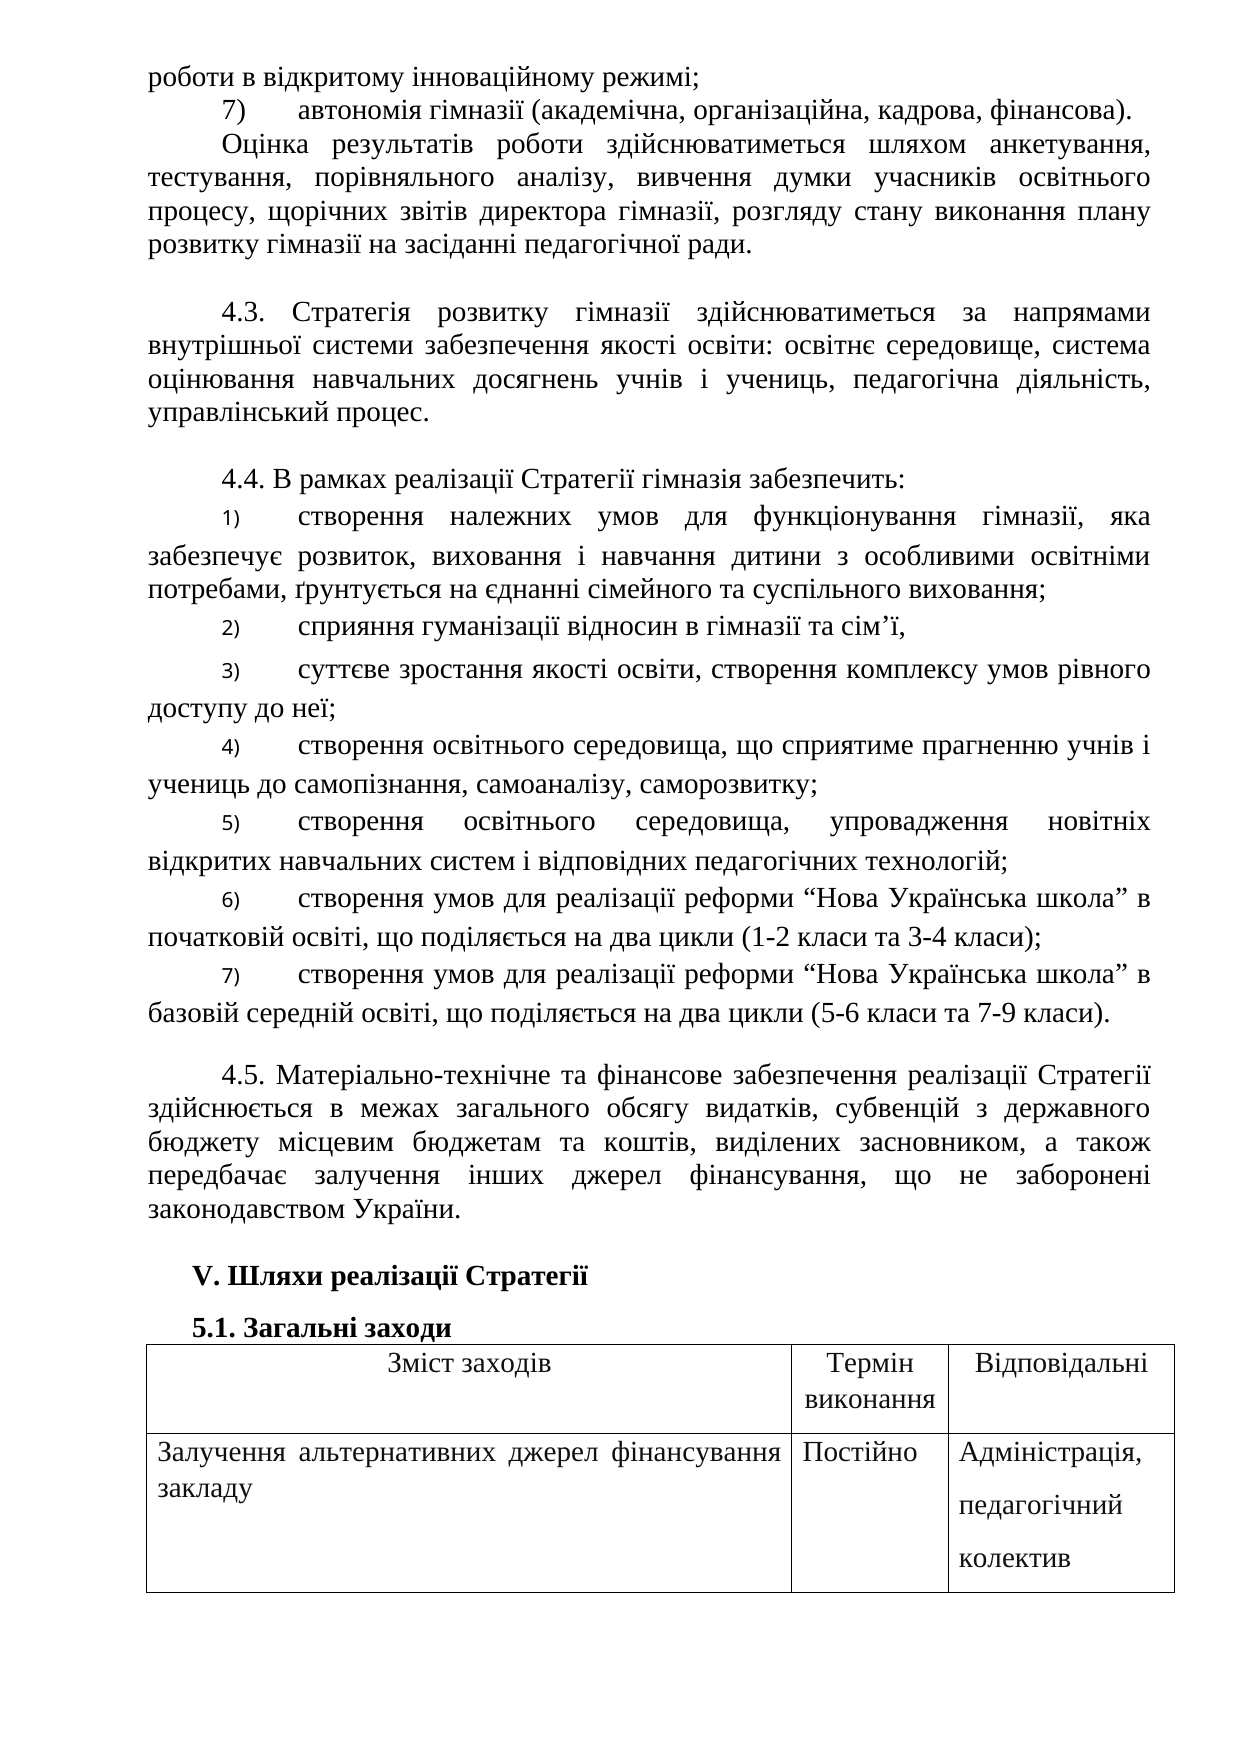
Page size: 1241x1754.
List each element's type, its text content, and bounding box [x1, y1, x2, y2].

list створення освітнього середовища, що сприятиме прагненню учнів і учениць до самопізнання, самоаналізу, саморозвитку; [148, 724, 1152, 800]
list автономія гімназії (академічна, організаційна, кадрова, фінансова). [148, 92, 1152, 126]
table_header Зміст заходів [147, 1345, 791, 1433]
list створення умов для реалізації реформи “Нова Українська школа” в базовій середній освіті, що поділяється на два цикли (5-6 класи та 7-9 класи). [148, 952, 1152, 1029]
table_cell Залучення альтернативних джерел фінансування закладу [147, 1434, 791, 1592]
list сприяння гуманізації відносин в гімназії та сім’ї, [148, 605, 1152, 647]
text V. Шляхи реалізації Стратегії [148, 1258, 1152, 1292]
text роботи в відкритому інноваційному режимі; [148, 59, 1152, 92]
table_cell Адміністрація, педагогічний колектив [949, 1434, 1174, 1592]
list створення умов для реалізації реформи “Нова Українська школа” в початковій освіті, що поділяється на два цикли (1-2 класи та 3-4 класи); [148, 876, 1152, 952]
list створення освітнього середовища, упровадження новітніх відкритих навчальних систем і відповідних педагогічних технологій; [148, 800, 1152, 876]
text 4.4. В рамках реалізації Стратегії гімназія забезпечить: [148, 461, 1152, 495]
text 4.5. Матеріально-технічне та фінансове забезпечення реалізації Стратегії здійснюється в межах загального обсягу видатків, субвенцій з державного бюджету місцевим бюджетам та коштів, виділених засновником, а також передбачає залучення інших джерел фінансування, що не заборонені законодавством України. [148, 1057, 1152, 1224]
table_header Відповідальні [949, 1345, 1174, 1433]
list суттєве зростання якості освіти, створення комплексу умов рівного доступу до неї; [148, 647, 1152, 724]
list створення належних умов для функціонування гімназії, яка забезпечує розвиток, виховання і навчання дитини з особливими освітніми потребами, ґрунтується на єднанні сімейного та суспільного виховання; [148, 495, 1152, 605]
text 5.1. Загальні заходи [148, 1310, 1152, 1344]
text 4.3. Стратегія розвитку гімназії здійснюватиметься за напрямами внутрішньої системи забезпечення якості освіти: освітнє середовище, система оцінювання навчальних досягнень учнів і учениць, педагогічна діяльність, управлінський процес. [148, 294, 1152, 428]
table_header Термін виконання [792, 1345, 948, 1433]
table_cell Постійно [792, 1434, 948, 1592]
text Оцінка результатів роботи здійснюватиметься шляхом анкетування, тестування, порівняльного аналізу, вивчення думки учасників освітнього процесу, щорічних звітів директора гімназії, розгляду стану виконання плану розвитку гімназії на засіданні педагогічної ради. [148, 126, 1152, 260]
